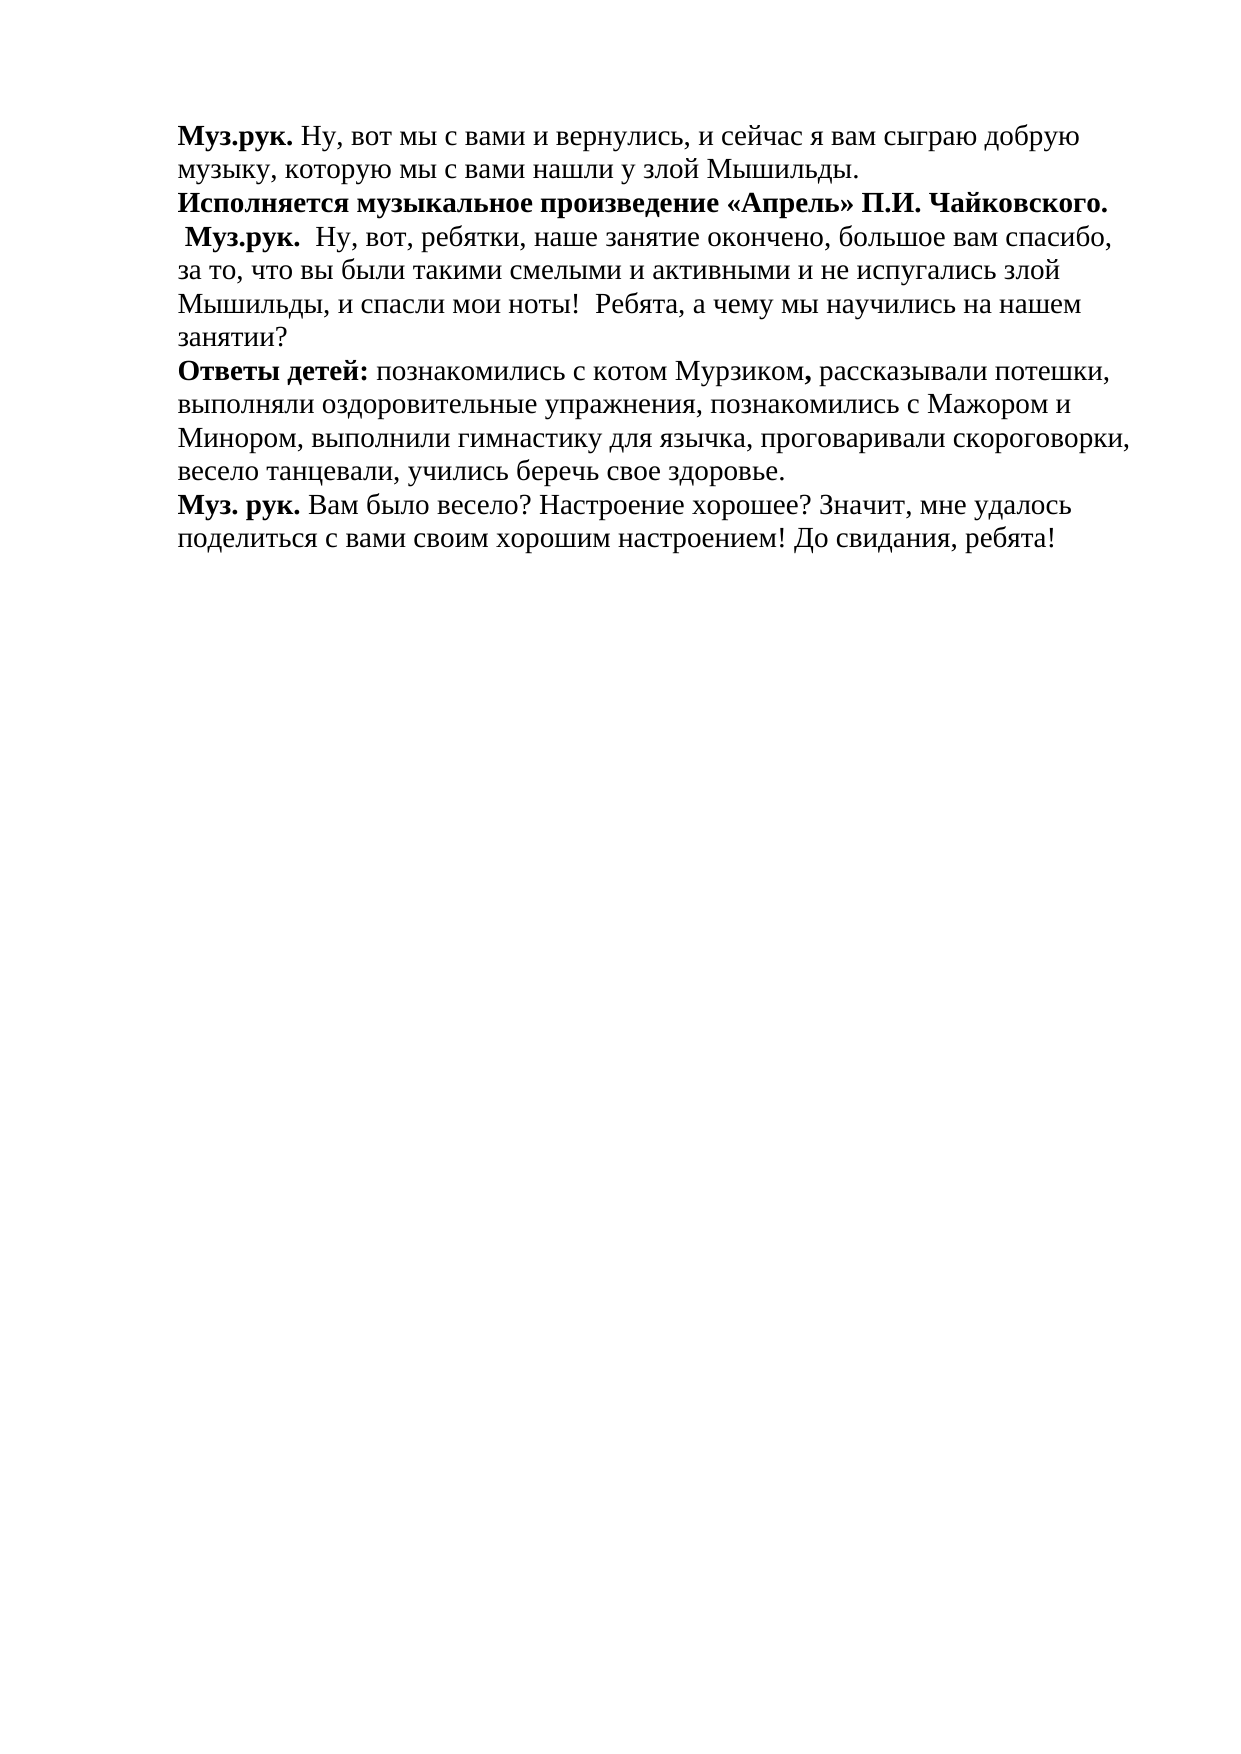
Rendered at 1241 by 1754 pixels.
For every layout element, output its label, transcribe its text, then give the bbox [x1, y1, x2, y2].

text Муз. рук. Вам было весело? Настроение хорошее? Значит, мне удалось поделиться с вами своим хорошим настроением! До свидания, ребята! [177, 487, 1152, 554]
text Муз.рук. Ну, вот, ребятки, наше занятие окончено, большое вам спасибо, [177, 219, 1152, 252]
text Муз.рук. Ну, вот мы с вами и вернулись, и сейчас я вам сыграю добрую музыку, которую мы с вами нашли у злой Мышильды. [177, 118, 1152, 185]
text Исполняется музыкальное произведение «Апрель» П.И. Чайковского. [177, 185, 1152, 219]
text за то, что вы были такими смелыми и активными и не испугались злой Мышильды, и спасли мои ноты! Ребята, а чему мы научились на нашем занятии? Ответы детей: познакомились с котом Мурзиком, рассказывали потешки, выполняли оздоровительные упражнения, познакомились с Мажором и Минором, выполнили гимнастику для язычка, проговаривали скороговорки, весело танцевали, учились беречь свое здоровье. [177, 252, 1152, 487]
